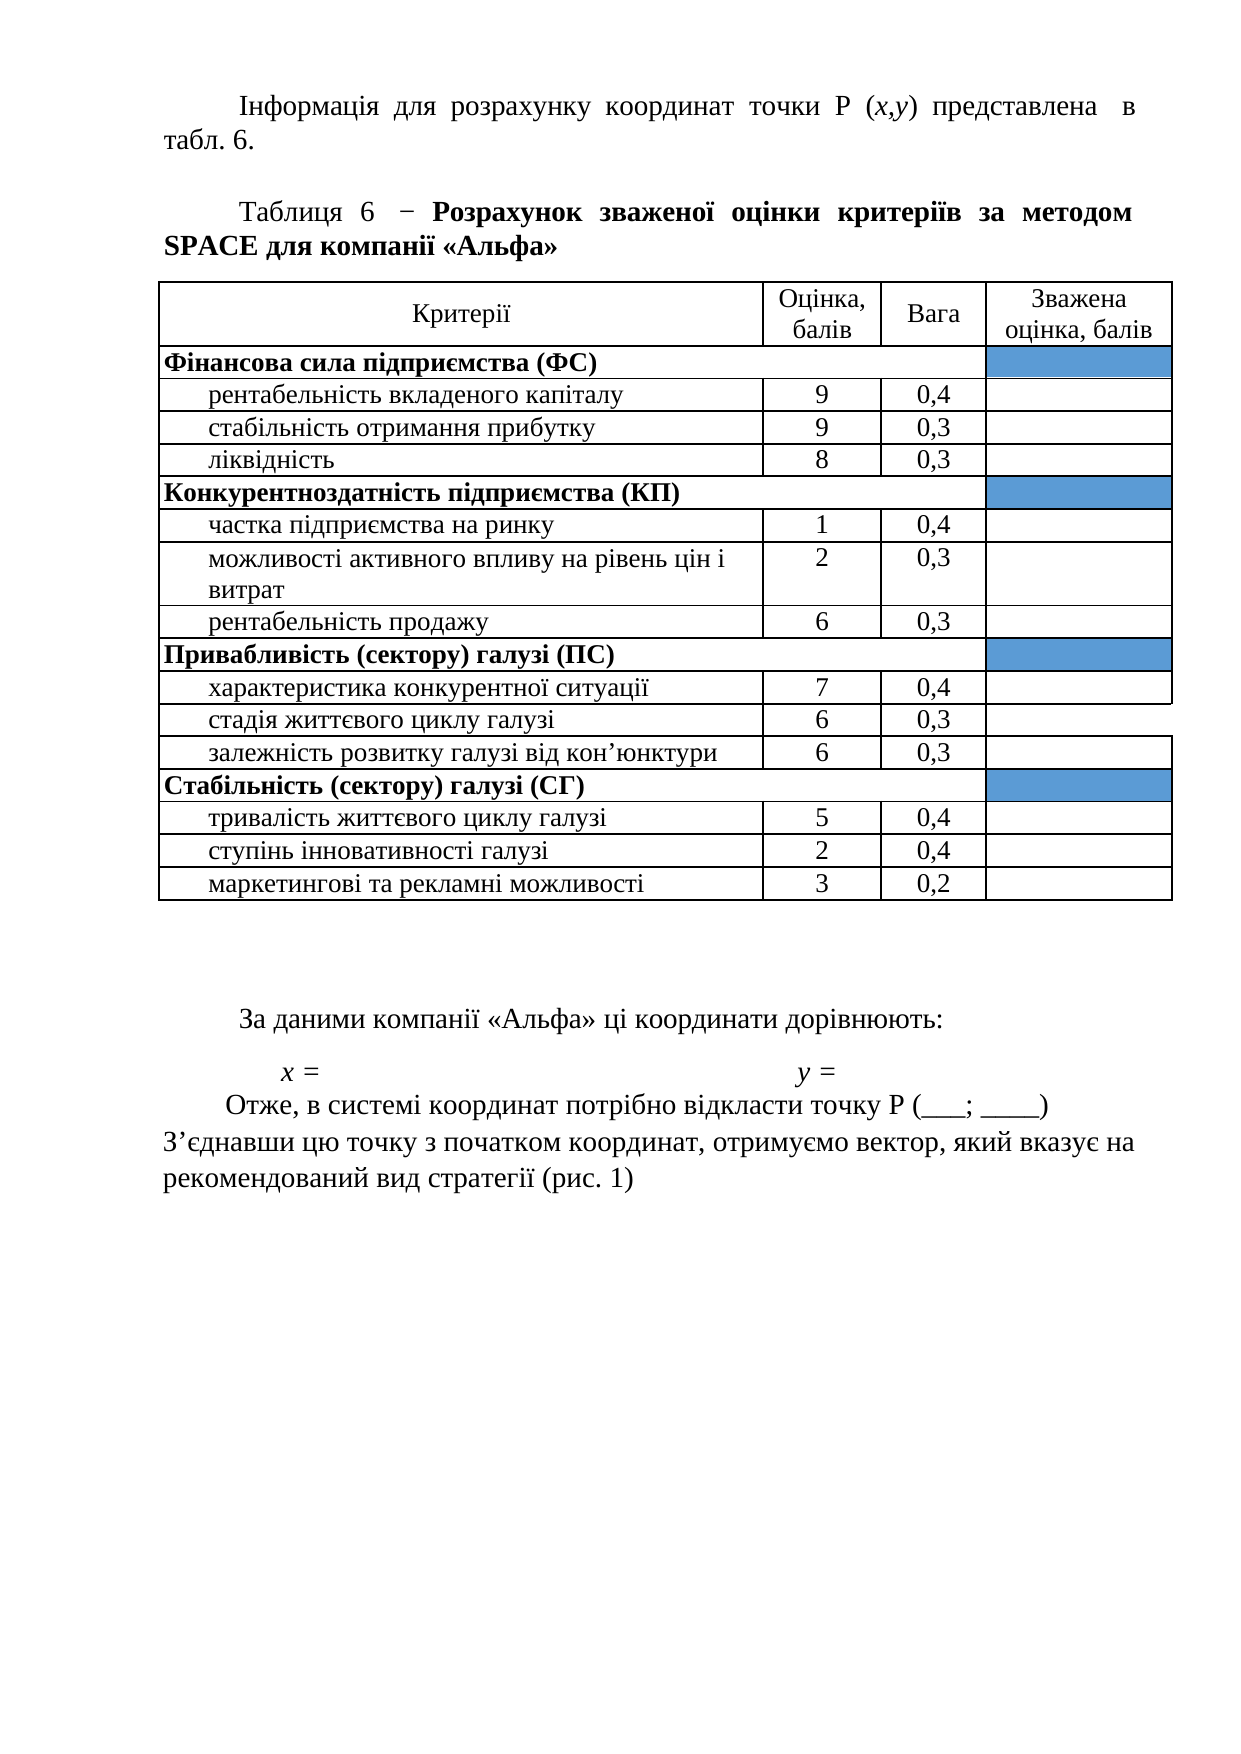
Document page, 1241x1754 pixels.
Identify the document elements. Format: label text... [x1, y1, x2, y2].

table_cell 0,3 [882, 705, 985, 735]
table_cell стадія життєвого циклу галузі [160, 705, 762, 735]
table_cell 0,3 [882, 543, 985, 604]
table_cell [987, 445, 1171, 475]
table_cell 0,3 [882, 445, 985, 475]
table_cell [987, 737, 1171, 768]
table_cell Фінансова сила підприємства (ФС) [160, 347, 985, 377]
table_header Вага [882, 283, 985, 345]
table_cell 5 [764, 802, 880, 833]
table_cell 9 [764, 412, 880, 443]
table_cell ліквідність [160, 445, 762, 475]
table_cell [987, 510, 1171, 541]
table_cell можливості активного впливу на рівень цін і витрат [160, 543, 762, 604]
table_cell [987, 802, 1171, 833]
table_cell 1 [764, 510, 880, 541]
table_cell ступінь інновативності галузі [160, 835, 762, 866]
table_cell 8 [764, 445, 880, 475]
table_cell рентабельність продажу [160, 606, 762, 637]
table_cell 9 [764, 379, 880, 410]
text За даними компанії «Альфа» ці координати дорівнюють: [163, 1001, 1136, 1035]
table_cell 2 [764, 543, 880, 604]
text х = у = [281, 1054, 1152, 1087]
table_header Зважена оцінка, балів [987, 283, 1171, 345]
table_cell 2 [764, 835, 880, 866]
table_cell характеристика конкурентної ситуації [160, 672, 762, 703]
table_cell 7 [764, 672, 880, 703]
table_cell [987, 704, 1172, 735]
table_cell рентабельність вкладеного капіталу [160, 379, 762, 410]
table_cell 3 [764, 868, 880, 899]
table_cell залежність розвитку галузі від кон’юнктури [160, 737, 762, 768]
table_cell [987, 543, 1171, 604]
table_cell [987, 835, 1171, 866]
table_cell 6 [764, 606, 880, 637]
table_cell тривалість життєвого циклу галузі [160, 802, 762, 833]
table_cell 0,4 [882, 510, 985, 541]
table_cell 6 [764, 737, 880, 768]
table_cell [987, 639, 1171, 670]
table_cell 0,4 [882, 802, 985, 833]
table_cell Стабільність (сектору) галузі (СГ) [160, 770, 985, 801]
table_cell [987, 868, 1171, 899]
table_cell маркетингові та рекламні можливості [160, 868, 762, 899]
table_cell [987, 347, 1171, 377]
table_cell [987, 606, 1171, 637]
table_cell 0,2 [882, 868, 985, 899]
table_cell стабільність отримання прибутку [160, 412, 762, 443]
table_cell Привабливість (сектору) галузі (ПС) [160, 639, 985, 670]
table_cell [987, 379, 1171, 410]
table_cell 6 [764, 705, 880, 735]
table_cell [987, 477, 1171, 508]
table_header Оцінка, балів [764, 283, 880, 345]
table_cell [987, 770, 1171, 801]
table_header Критерії [160, 283, 762, 345]
table_cell 0,4 [882, 672, 985, 703]
table_cell [987, 412, 1171, 443]
table_cell 0,3 [882, 737, 985, 768]
table_cell 0,4 [882, 379, 985, 410]
table_cell 0,4 [882, 835, 985, 866]
table_cell 0,3 [882, 606, 985, 637]
table_cell Конкурентноздатність підприємства (КП) [160, 477, 985, 508]
text Інформація для розрахунку координат точки Р (х,у) представлена в табл. 6. [163, 88, 1136, 156]
table_cell [987, 672, 1171, 703]
text Таблиця 6 − Розрахунок зваженої оцінки критеріїв за методом SРАСЕ для компанії «Альфа» [163, 194, 1135, 262]
text Отже, в системі координат потрібно відкласти точку Р (___; ____) З’єднавши цю точку з початком координат, отримуємо вектор, який вказує на рекомендований вид стратегії (рис. 1) [163, 1087, 1152, 1193]
table_cell 0,3 [882, 412, 985, 443]
table_cell частка підприємства на ринку [160, 510, 762, 541]
